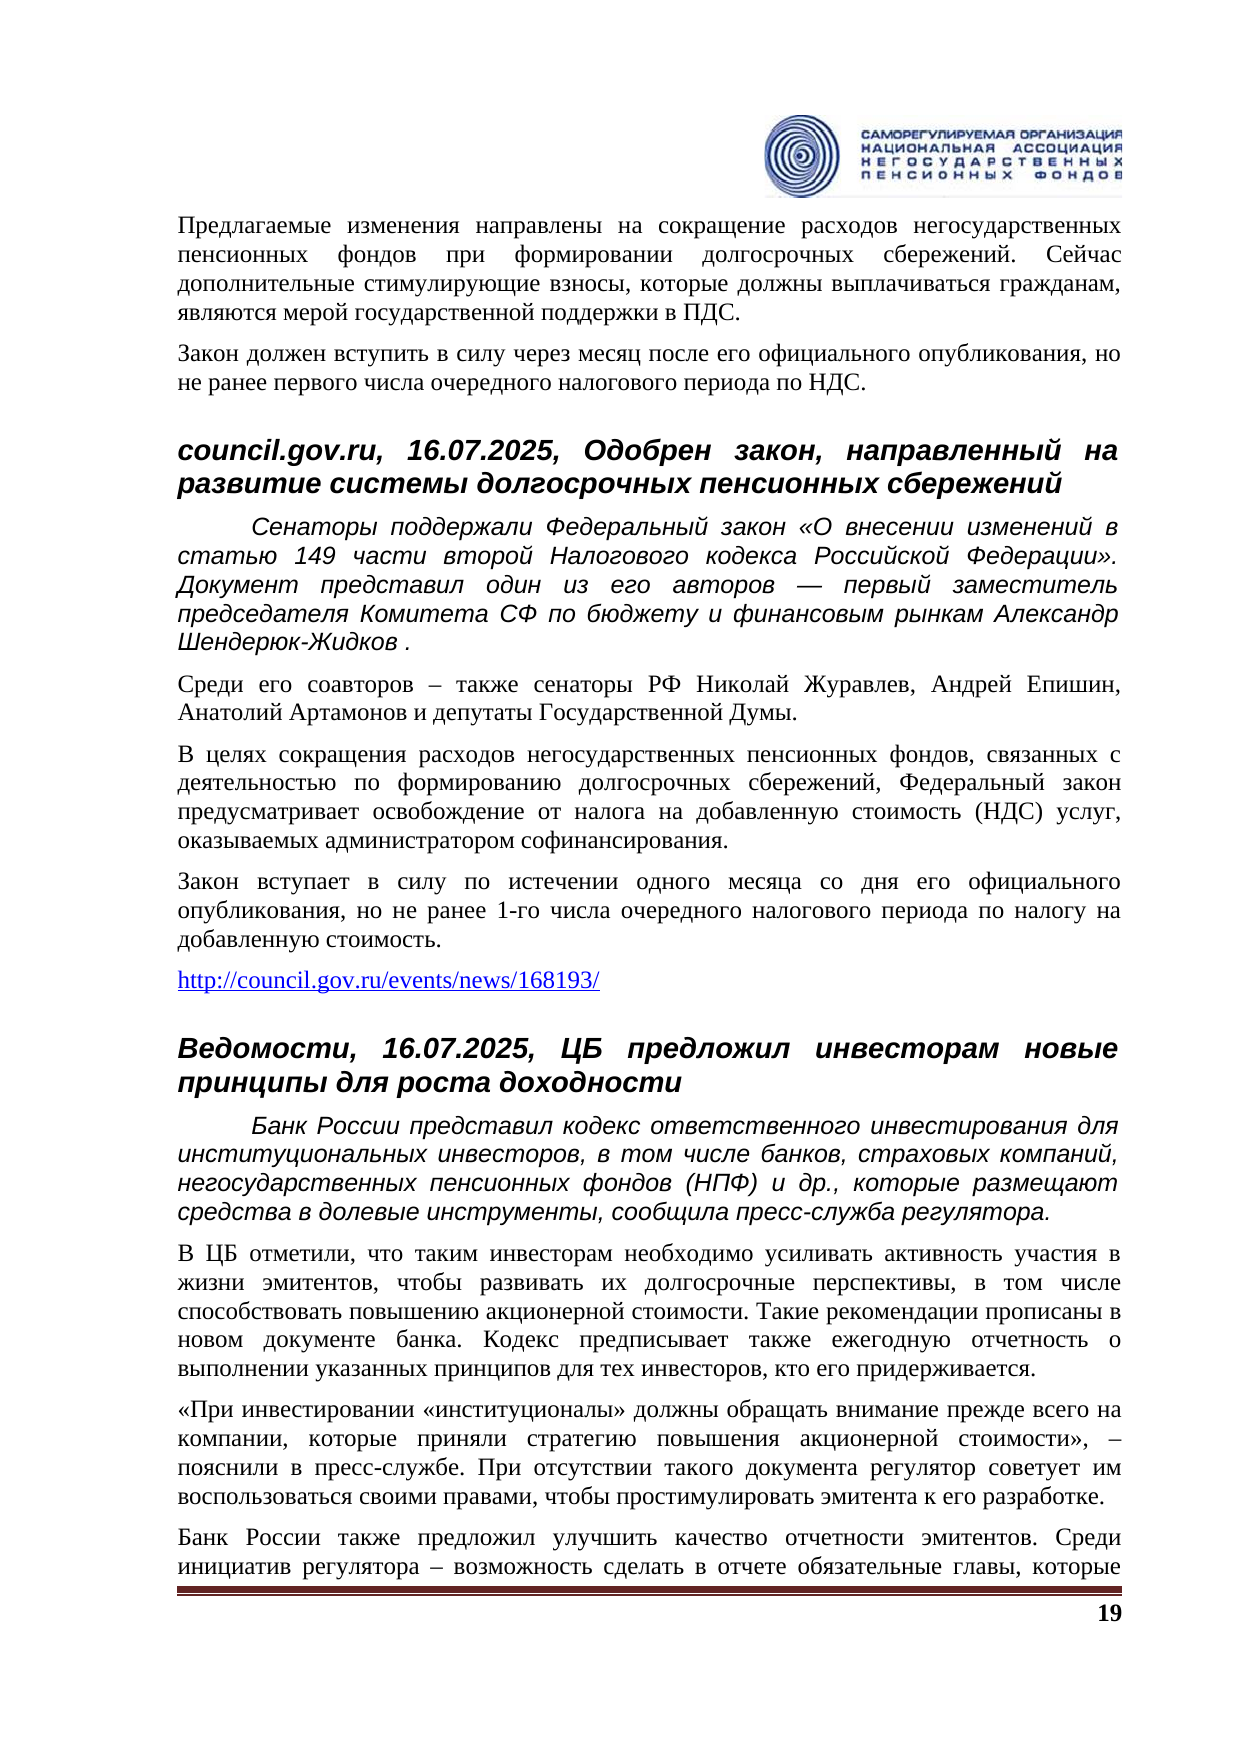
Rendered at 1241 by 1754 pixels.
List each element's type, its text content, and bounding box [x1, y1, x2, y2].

text В ЦБ отметили, что таким инвесторам необходимо усиливать активность участия в жизни эмитентов, чтобы развивать их долгосрочные перспективы, в том числе способствовать повышению акционерной стоимости. Такие рекомендации прописаны в новом документе банка. Кодекс предписывает также ежегодную отчетность о выполнении указанных принципов для тех инвесторов, кто его придерживается. [177, 1238, 1122, 1382]
text «При инвестировании «институционалы» должны обращать внимание прежде всего на компании, которые приняли стратегию повышения акционерной стоимости», – пояснили в пресс-службе. При отсутствии такого документа регулятор советует им воспользоваться своими правами, чтобы простимулировать эмитента к его разработке. [177, 1394, 1122, 1509]
text http://council.gov.ru/events/news/168193/ [177, 965, 1122, 994]
text Среди его соавторов – также сенаторы РФ Николай Журавлев, Андрей Епишин, Анатолий Артамонов и депутаты Государственной Думы. [177, 669, 1122, 726]
text В целях сокращения расходов негосударственных пенсионных фондов, связанных с деятельностью по формированию долгосрочных сбережений, Федеральный закон предусматривает освобождение от налога на добавленную стоимость (НДС) услуг, оказываемых администратором софинансирования. [177, 739, 1122, 854]
text Закон вступает в силу по истечении одного месяца со дня его официального опубликования, но не ранее 1-го числа очередного налогового периода по налогу на добавленную стоимость. [177, 866, 1122, 952]
subtitle Сенаторы поддержали Федеральный закон «О внесении изменений в статью 149 части второй Налогового кодекса Российской Федерации». Документ представил один из его авторов — первый заместитель председателя Комитета СФ по бюджету и финансовым рынкам Александр Шендерюк-Жидков . [177, 512, 1122, 656]
subtitle Ведомости, 16.07.2025, ЦБ предложил инвесторам новые принципы для роста доходности [177, 1031, 1122, 1098]
subtitle council.gov.ru, 16.07.2025, Одобрен закон, направленный на развитие системы долгосрочных пенсионных сбережений [177, 433, 1122, 500]
text Предлагаемые изменения направлены на сокращение расходов негосударственных пенсионных фондов при формировании долгосрочных сбережений. Сейчас дополнительные стимулирующие взносы, которые должны выплачиваться гражданам, являются мерой государственной поддержки в ПДС. [177, 210, 1122, 325]
picture [764, 115, 1123, 198]
text Закон должен вступить в силу через месяц после его официального опубликования, но не ранее первого числа очередного налогового периода по НДС. [177, 338, 1122, 395]
subtitle Банк России представил кодекс ответственного инвестирования для институциональных инвесторов, в том числе банков, страховых компаний, негосударственных пенсионных фондов (НПФ) и др., которые размещают средства в долевые инструменты, сообщила пресс-служба регулятора. [177, 1111, 1122, 1226]
